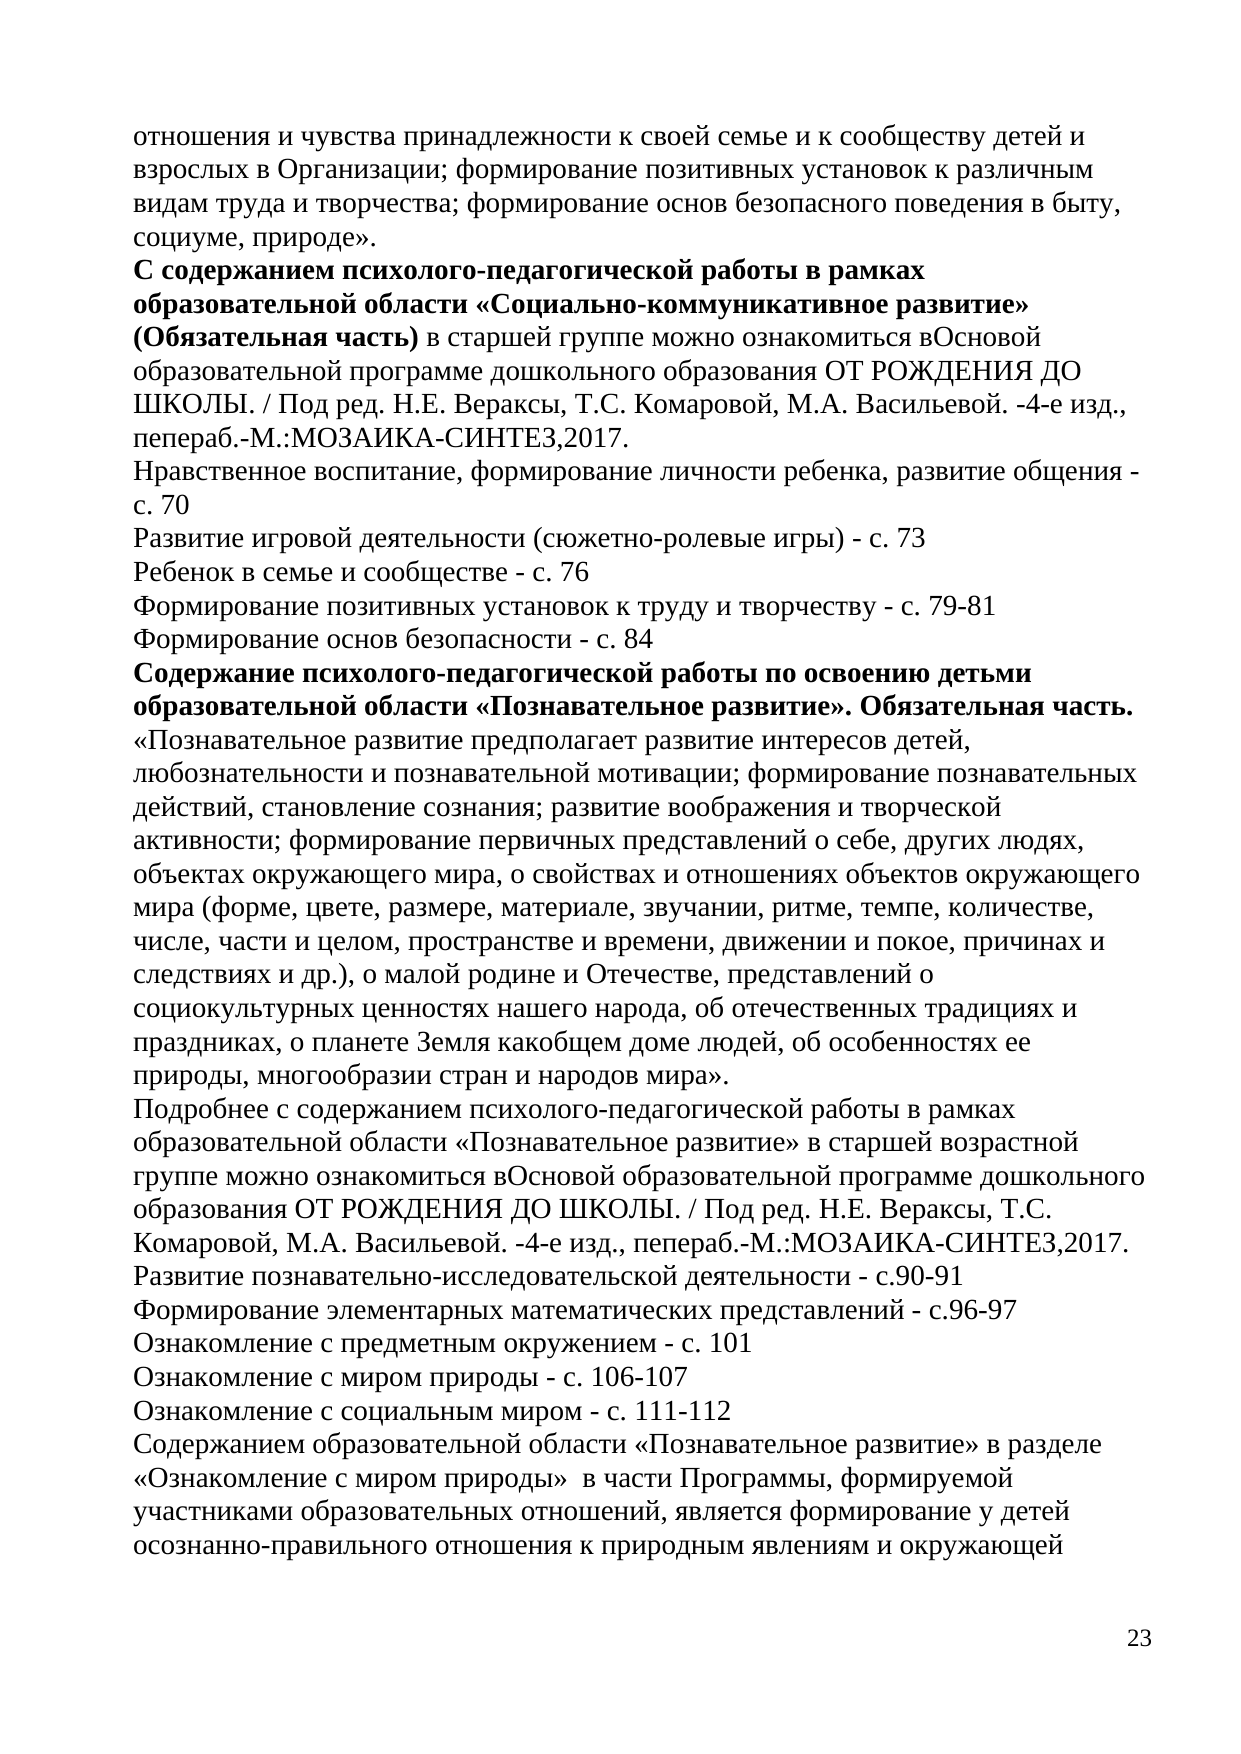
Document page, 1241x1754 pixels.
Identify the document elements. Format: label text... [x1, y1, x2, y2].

text Ознакомление с социальным миром - с. 111-112 [133, 1393, 1152, 1426]
text Подробнее с содержанием психолого-педагогической работы в рамках образовательной области «Познавательное развитие» в старшей возрастной группе можно ознакомиться вОсновой образовательной программе дошкольного образования ОТ РОЖДЕНИЯ ДО ШКОЛЫ. / Под ред. Н.Е. Вераксы, Т.С. Комаровой, М.А. Васильевой. -4-е изд., пепераб.-М.:МОЗАИКА-СИНТЕЗ,2017. Развитие познавательно-исследовательской деятельности - с.90-91 [133, 1091, 1152, 1292]
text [133, 1426, 1152, 1560]
text Формирование элементарных математических представлений - с.96-97 Ознакомление с предметным окружением - с. 101 [133, 1292, 1152, 1359]
text Нравственное воспитание, формирование личности ребенка, развитие общения - с. 70 [133, 453, 1152, 521]
text Ребенок в семье и сообществе - с. 76 [133, 554, 1152, 588]
text Содержание психолого-педагогической работы по освоению детьми образовательной области «Познавательное развитие». Обязательная часть. «Познавательное развитие предполагает развитие интересов детей, любознательности и познавательной мотивации; формирование познавательных действий, становление сознания; развитие воображения и творческой активности; формирование первичных представлений о себе, других людях, объектах окружающего мира, о свойствах и отношениях объектов окружающего мира (форме, цвете, размере, материале, звучании, ритме, темпе, количестве, числе, части и целом, пространстве и времени, движении и покое, причинах и следствиях и др.), о малой родине и Отечестве, представлений о социокультурных ценностях нашего народа, об отечественных традициях и праздниках, о планете Земля какобщем доме людей, об особенностях ее природы, многообразии стран и народов мира». [133, 655, 1152, 1091]
text Развитие игровой деятельности (сюжетно-ролевые игры) - с. 73 [133, 521, 1152, 554]
text Ознакомление с миром природы - с. 106-107 [133, 1359, 1152, 1393]
text С содержанием психолого-педагогической работы в рамках образовательной области «Социально-коммуникативное развитие» (Обязательная часть) в старшей группе можно ознакомиться вОсновой образовательной программе дошкольного образования ОТ РОЖДЕНИЯ ДО ШКОЛЫ. / Под ред. Н.Е. Вераксы, Т.С. Комаровой, М.А. Васильевой. -4-е изд., пепераб.-М.:МОЗАИКА-СИНТЕЗ,2017. [133, 252, 1152, 453]
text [133, 118, 1152, 252]
text Формирование позитивных установок к труду и творчеству - с. 79-81 Формирование основ безопасности - с. 84 [133, 588, 1152, 655]
